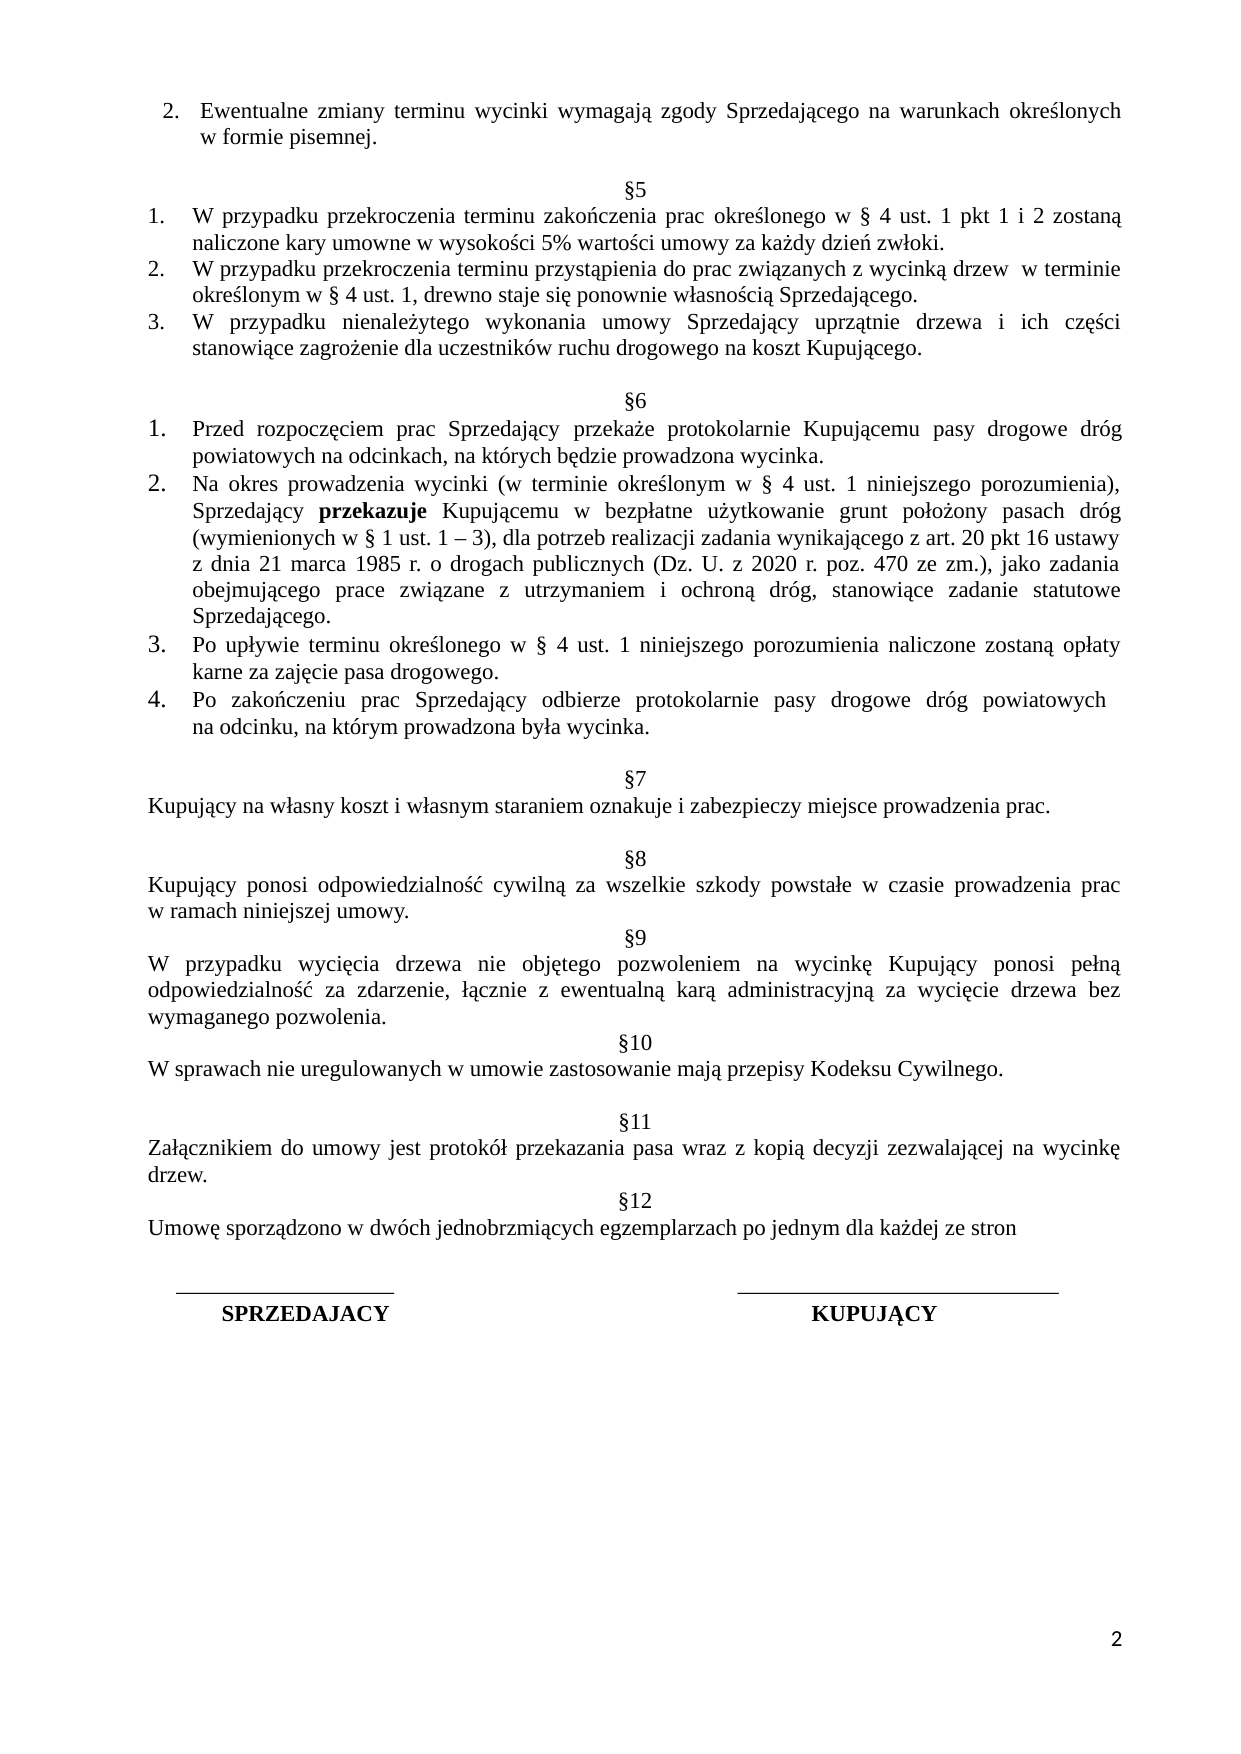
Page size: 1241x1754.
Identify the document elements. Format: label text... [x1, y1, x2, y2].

text §12 [148, 1187, 1122, 1213]
list W przypadku przekroczenia terminu przystąpienia do prac związanych z wycinką drzew w terminie określonym w § 4 ust. 1, drewno staje się ponownie własnością Sprzedającego. [148, 255, 1122, 308]
text W sprawach nie uregulowanych w umowie zastosowanie mają przepisy Kodeksu Cywilnego. [148, 1055, 1122, 1082]
text SPRZEDAJACY KUPUJĄCY [148, 1300, 1122, 1327]
list Ewentualne zmiany terminu wycinki wymagają zgody Sprzedającego na warunkach określonych w formie pisemnej. [162, 97, 1122, 150]
text ___________________ ____________________________ [148, 1270, 1122, 1296]
list W przypadku nienależytego wykonania umowy Sprzedający uprzątnie drzewa i ich części stanowiące zagrożenie dla uczestników ruchu drogowego na koszt Kupującego. [148, 308, 1122, 361]
text Kupujący ponosi odpowiedzialność cywilną za wszelkie szkody powstałe w czasie prowadzenia prac w ramach niniejszej umowy. [148, 871, 1122, 924]
text §8 [148, 844, 1122, 871]
text §5 [148, 176, 1122, 202]
text §6 [148, 387, 1122, 413]
list Po zakończeniu prac Sprzedający odbierze protokolarnie pasy drogowe dróg powiatowych na odcinku, na którym prowadzona była wycinka. [148, 684, 1122, 739]
text Umowę sporządzono w dwóch jednobrzmiących egzemplarzach po jednym dla każdej ze stron [148, 1213, 1122, 1240]
text Załącznikiem do umowy jest protokół przekazania pasa wraz z kopią decyzji zezwalającej na wycinkę drzew. [148, 1134, 1122, 1187]
list Przed rozpoczęciem prac Sprzedający przekaże protokolarnie Kupującemu pasy drogowe dróg powiatowych na odcinkach, na których będzie prowadzona wycinka. [148, 413, 1122, 468]
text §7 [148, 766, 1122, 792]
text §10 [148, 1029, 1122, 1055]
list Po upływie terminu określonego w § 4 ust. 1 niniejszego porozumienia naliczone zostaną opłaty karne za zajęcie pasa drogowego. [148, 629, 1122, 684]
text §9 [148, 924, 1122, 950]
text Kupujący na własny koszt i własnym staraniem oznakuje i zabezpieczy miejsce prowadzenia prac. [148, 792, 1122, 818]
text §11 [148, 1108, 1122, 1134]
list Na okres prowadzenia wycinki (w terminie określonym w § 4 ust. 1 niniejszego porozumienia), Sprzedający przekazuje Kupującemu w bezpłatne użytkowanie grunt położony pasach dróg (wymienionych w § 1 ust. 1 – 3), dla potrzeb realizacji zadania wynikającego z art. 20 pkt 16 ustawy z dnia 21 marca 1985 r. o drogach publicznych (Dz. U. z 2020 r. poz. 470 ze zm.), jako zadania obejmującego prace związane z utrzymaniem i ochroną dróg, stanowiące zadanie statutowe Sprzedającego. [148, 468, 1122, 629]
text W przypadku wycięcia drzewa nie objętego pozwoleniem na wycinkę Kupujący ponosi pełną odpowiedzialność za zdarzenie, łącznie z ewentualną karą administracyjną za wycięcie drzewa bez wymaganego pozwolenia. [148, 950, 1122, 1029]
list W przypadku przekroczenia terminu zakończenia prac określonego w § 4 ust. 1 pkt 1 i 2 zostaną naliczone kary umowne w wysokości 5% wartości umowy za każdy dzień zwłoki. [148, 202, 1122, 255]
